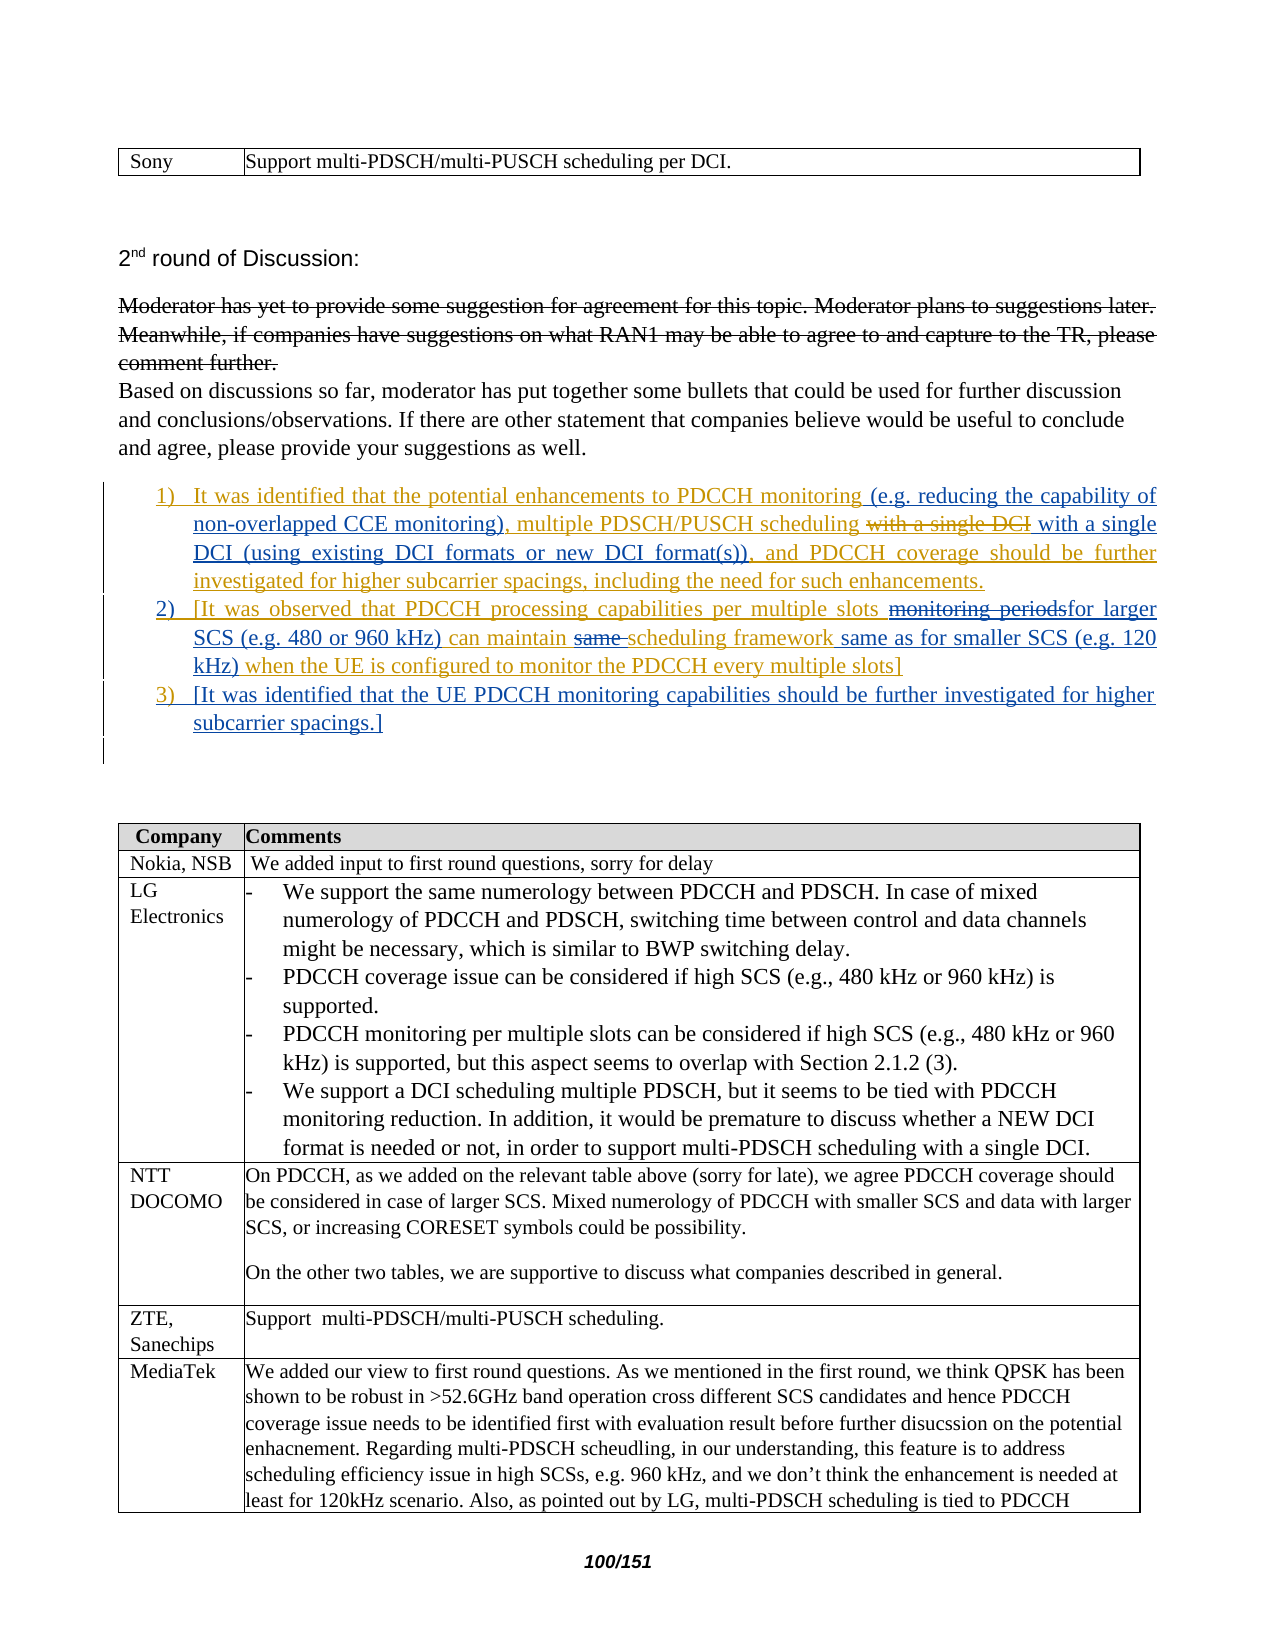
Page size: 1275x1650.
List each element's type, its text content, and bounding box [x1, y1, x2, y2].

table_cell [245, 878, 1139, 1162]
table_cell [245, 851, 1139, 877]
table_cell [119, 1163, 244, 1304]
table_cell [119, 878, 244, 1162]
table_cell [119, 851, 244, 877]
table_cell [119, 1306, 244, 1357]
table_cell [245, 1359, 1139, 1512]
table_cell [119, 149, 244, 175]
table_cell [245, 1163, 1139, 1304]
text Moderator has yet to provide some suggestion for agreement for this topic. Moderator plans to suggestions later. Meanwhile, if companies have suggestions on what RAN1 may be able to agree to and capture to the TR, please comment further. [118, 292, 1157, 335]
text Moderator has yet to provide some suggestion for agreement for this topic. Moderator plans to suggestions later. Meanwhile, if companies have suggestions on what RAN1 may be able to agree to and capture to the TR, please comment further. [118, 336, 1157, 376]
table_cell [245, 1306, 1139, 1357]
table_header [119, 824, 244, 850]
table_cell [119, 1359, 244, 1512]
subtitle 2nd round of Discussion: [118, 245, 1157, 271]
text Based on discussions so far, moderator has put together some bullets that could be used for further discussion and conclusions/observations. If there are other statement that companies believe would be useful to conclude and agree, please provide your suggestions as well. [118, 378, 1157, 461]
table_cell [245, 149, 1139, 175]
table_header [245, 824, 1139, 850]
